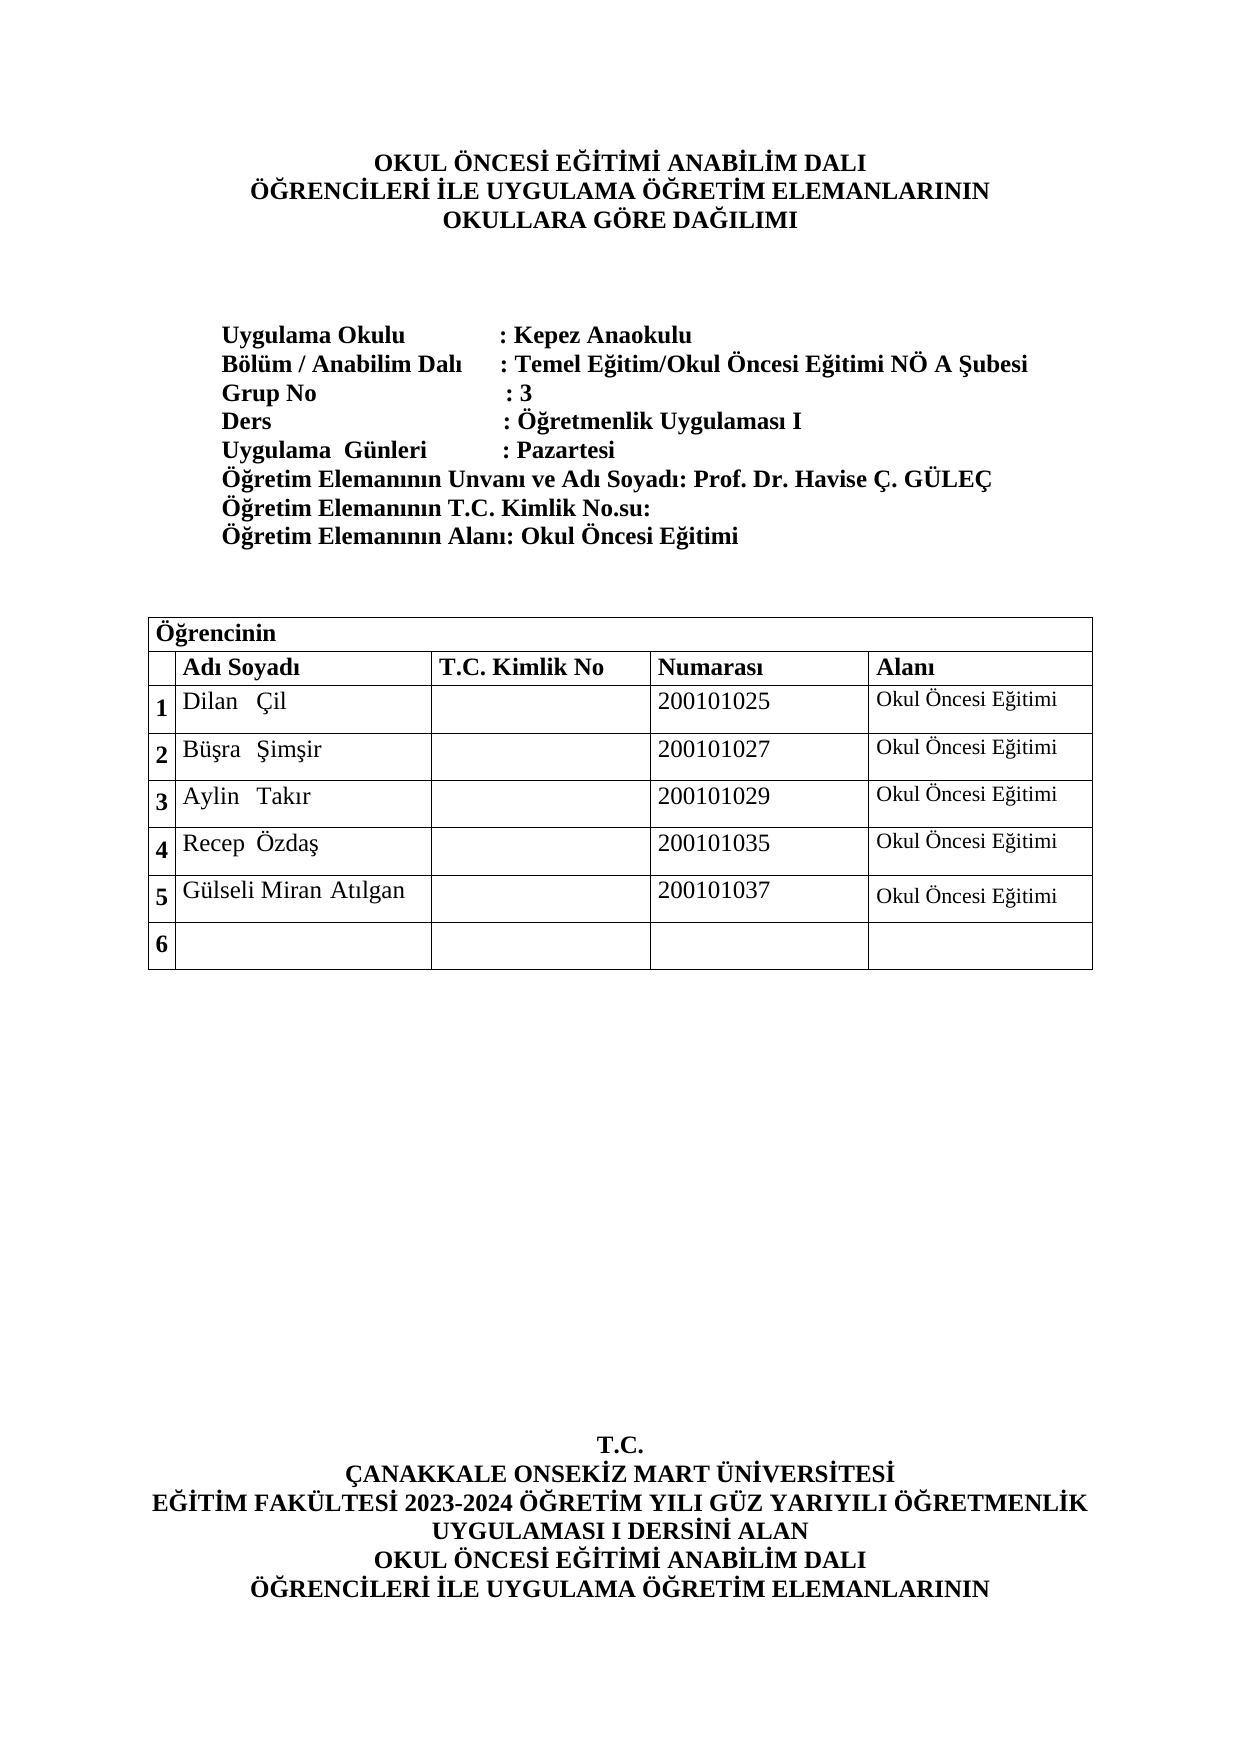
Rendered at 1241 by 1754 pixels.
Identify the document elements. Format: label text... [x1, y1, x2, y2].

table_cell 2 [149, 734, 175, 780]
table_cell [432, 876, 650, 922]
table_cell 4 [149, 828, 175, 874]
text OKUL ÖNCESİ EĞİTİMİ ANABİLİM DALI [148, 1545, 1093, 1574]
text OKULLARA GÖRE DAĞILIMI [148, 205, 1093, 234]
table_cell [432, 923, 650, 969]
text Öğretim Elemanının T.C. Kimlik No.su: [148, 493, 1093, 521]
table_cell 200101027 [651, 734, 868, 780]
table_cell [651, 923, 868, 969]
text EĞİTİM FAKÜLTESİ 2023-2024 ÖĞRETİM YILI GÜZ YARIYILI ÖĞRETMENLİK UYGULAMASI I DERSİNİ ALAN [148, 1488, 1093, 1545]
table_cell 1 [149, 686, 175, 733]
table_cell 200101037 [651, 876, 868, 922]
text Grup No : 3 [148, 378, 1093, 406]
table_cell Okul Öncesi Eğitimi [869, 828, 1092, 874]
table_cell Dilan Çil [176, 686, 431, 733]
text Ders : Öğretmenlik Uygulaması I [148, 406, 1093, 435]
table_cell Alanı [869, 652, 1092, 685]
text Öğretim Elemanının Unvanı ve Adı Soyadı: Prof. Dr. Havise Ç. GÜLEÇ [148, 464, 1093, 493]
table_cell Okul Öncesi Eğitimi [869, 734, 1092, 780]
text Öğretim Elemanının Alanı: Okul Öncesi Eğitimi [148, 521, 1093, 550]
table_cell 6 [149, 923, 175, 969]
table_cell 3 [149, 781, 175, 827]
table_cell 200101035 [651, 828, 868, 874]
text ÖĞRENCİLERİ İLE UYGULAMA ÖĞRETİM ELEMANLARININ [148, 176, 1093, 205]
table_cell Okul Öncesi Eğitimi [869, 686, 1092, 733]
table_cell Büşra Şimşir [176, 734, 431, 780]
table_cell Adı Soyadı [176, 652, 431, 685]
table_cell [432, 781, 650, 827]
text Uygulama Günleri : Pazartesi [148, 435, 1093, 464]
table_header Öğrencinin [149, 618, 1092, 651]
text OKUL ÖNCESİ EĞİTİMİ ANABİLİM DALI [148, 148, 1093, 176]
table_cell [176, 923, 431, 969]
text ÇANAKKALE ONSEKİZ MART ÜNİVERSİTESİ [148, 1459, 1093, 1488]
table_cell 200101029 [651, 781, 868, 827]
text Uygulama Okulu : Kepez Anaokulu [148, 320, 1093, 349]
table_cell Aylin Takır [176, 781, 431, 827]
table_cell [149, 652, 175, 685]
table_cell Gülseli Miran Atılgan [176, 876, 431, 922]
table_cell T.C. Kimlik No [432, 652, 650, 685]
text T.C. [148, 1430, 1093, 1459]
table_cell 5 [149, 876, 175, 922]
table_cell [869, 923, 1092, 969]
text ÖĞRENCİLERİ İLE UYGULAMA ÖĞRETİM ELEMANLARININ [148, 1574, 1093, 1603]
table_cell [432, 686, 650, 733]
text Bölüm / Anabilim Dalı : Temel Eğitim/Okul Öncesi Eğitimi NÖ A Şubesi [148, 349, 1093, 378]
table_cell Okul Öncesi Eğitimi [869, 876, 1092, 922]
table_cell 200101025 [651, 686, 868, 733]
table_cell Recep Özdaş [176, 828, 431, 874]
table_cell [432, 734, 650, 780]
table_cell Okul Öncesi Eğitimi [869, 781, 1092, 827]
table_cell Numarası [651, 652, 868, 685]
table_cell [432, 828, 650, 874]
